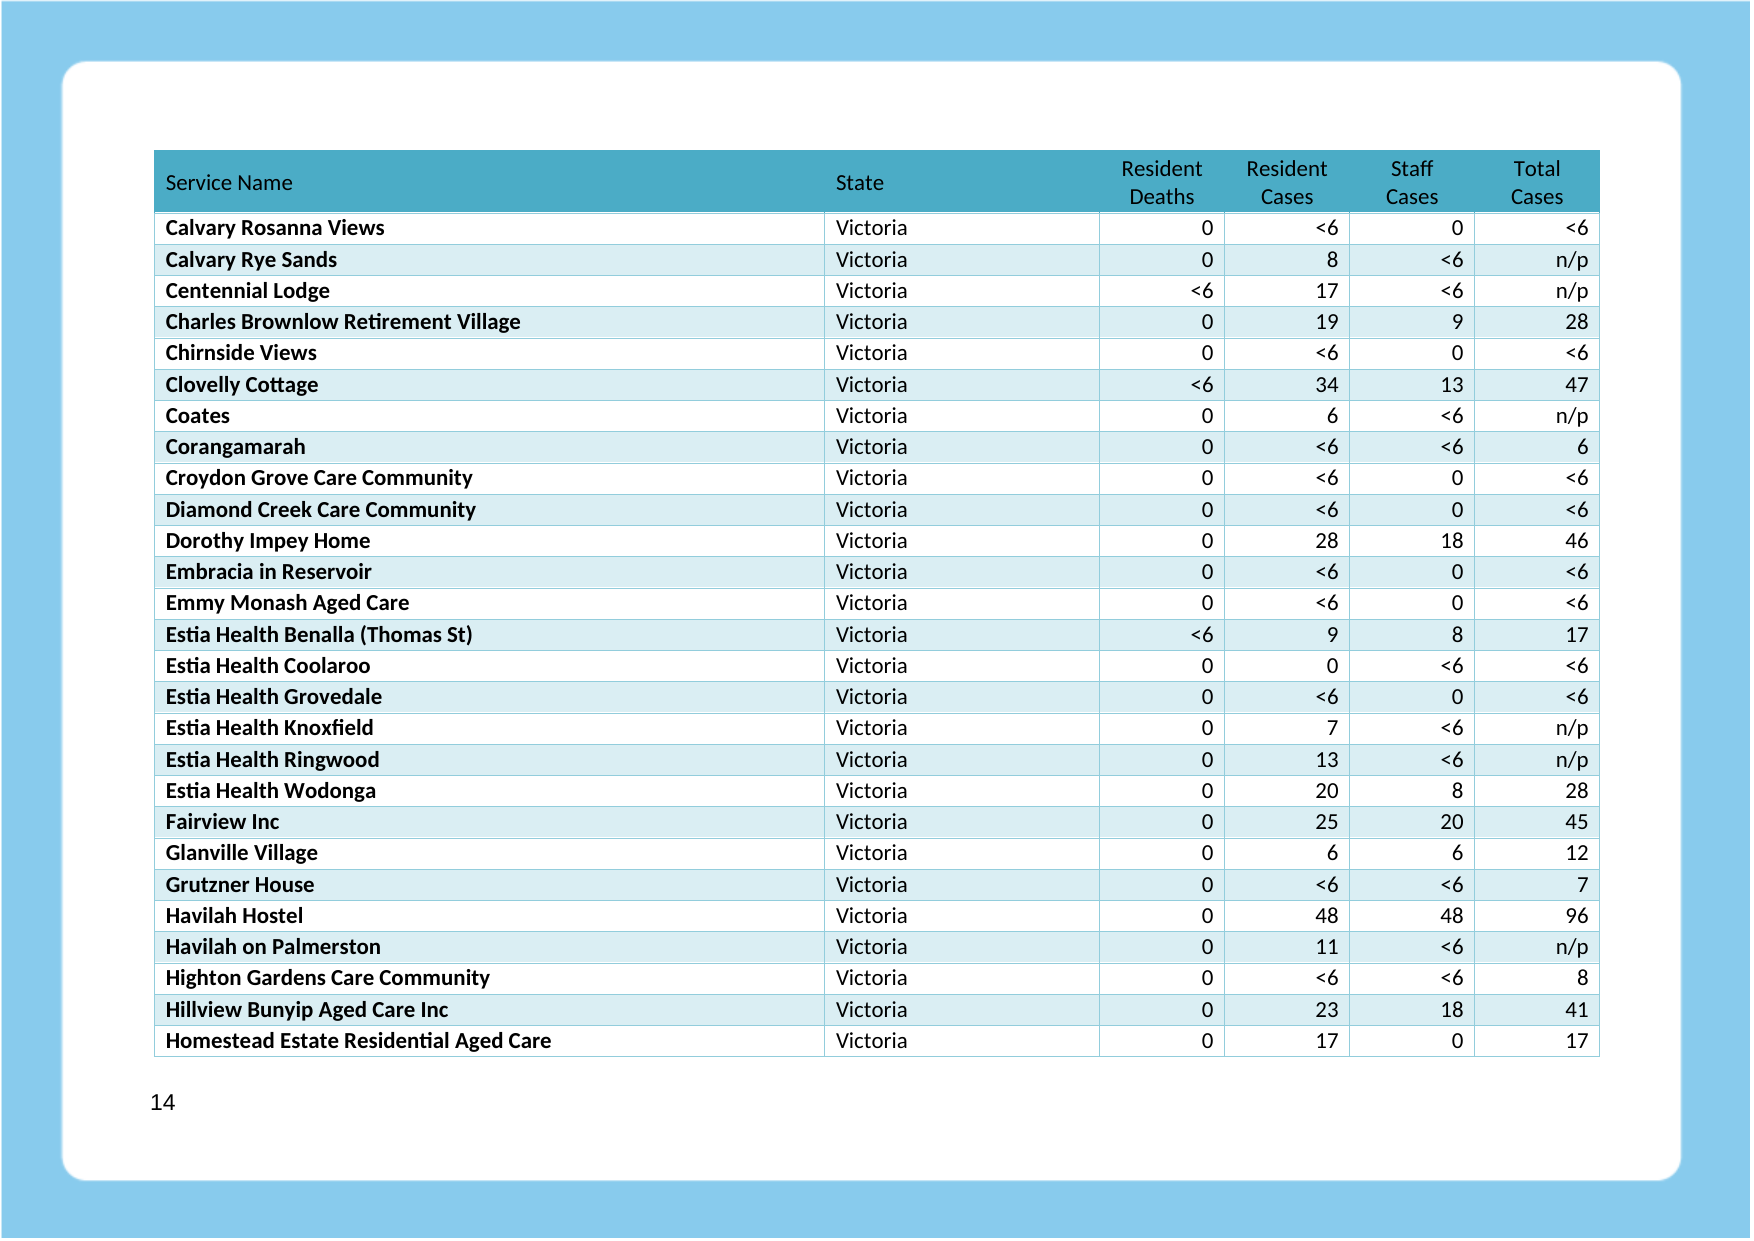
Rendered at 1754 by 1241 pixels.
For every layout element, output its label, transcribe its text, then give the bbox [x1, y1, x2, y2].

table_cell 0 [1100, 589, 1224, 619]
table_cell Homestead Estate Residential Aged Care [155, 1026, 824, 1056]
table_cell Clovelly Cottage [155, 370, 824, 400]
table_cell 96 [1475, 901, 1599, 931]
table_cell 0 [1100, 745, 1224, 775]
table_header State [825, 151, 1099, 212]
table_cell 0 [1350, 557, 1474, 587]
table_cell Victoria [825, 870, 1099, 900]
table_cell Victoria [825, 464, 1099, 494]
table_cell 0 [1100, 339, 1224, 369]
table_cell 0 [1100, 1026, 1224, 1056]
table_cell 7 [1475, 870, 1599, 900]
table_cell 0 [1100, 432, 1224, 462]
table_cell <6 [1225, 682, 1349, 712]
table_cell 0 [1100, 714, 1224, 744]
table_cell <6 [1225, 495, 1349, 525]
table_cell <6 [1350, 714, 1474, 744]
table_cell n/p [1475, 714, 1599, 744]
table_cell Victoria [825, 682, 1099, 712]
table_cell Glanville Village [155, 839, 824, 869]
table_cell Dorothy Impey Home [155, 526, 824, 556]
table_cell 0 [1350, 589, 1474, 619]
table_cell <6 [1475, 339, 1599, 369]
table_cell 0 [1100, 526, 1224, 556]
table_cell <6 [1475, 651, 1599, 681]
table_cell 0 [1100, 495, 1224, 525]
table_cell 23 [1225, 995, 1349, 1025]
table_cell 28 [1475, 307, 1599, 337]
table_header Resident Deaths [1100, 151, 1224, 212]
table_cell <6 [1225, 432, 1349, 462]
table_cell 13 [1225, 745, 1349, 775]
table_cell <6 [1225, 339, 1349, 369]
table_cell Victoria [825, 526, 1099, 556]
table_cell 28 [1225, 526, 1349, 556]
table_header Service Name [155, 151, 824, 212]
table_cell n/p [1475, 276, 1599, 306]
table_cell 0 [1225, 651, 1349, 681]
table_cell <6 [1350, 401, 1474, 431]
table_cell 18 [1350, 995, 1474, 1025]
table_cell <6 [1350, 932, 1474, 962]
table_cell Victoria [825, 276, 1099, 306]
table_cell Charles Brownlow Retirement Village [155, 307, 824, 337]
table_cell 17 [1225, 1026, 1349, 1056]
table_cell Victoria [825, 745, 1099, 775]
table_cell <6 [1475, 495, 1599, 525]
table_cell 0 [1100, 214, 1224, 244]
table_cell 0 [1100, 807, 1224, 837]
table_cell 8 [1475, 964, 1599, 994]
table_cell 0 [1100, 557, 1224, 587]
table_cell 0 [1350, 495, 1474, 525]
table_cell Victoria [825, 589, 1099, 619]
table_cell Estia Health Wodonga [155, 776, 824, 806]
table_cell Victoria [825, 776, 1099, 806]
table_cell n/p [1475, 932, 1599, 962]
table_cell <6 [1475, 464, 1599, 494]
table_cell 45 [1475, 807, 1599, 837]
table_cell 6 [1350, 839, 1474, 869]
table_header Staff Cases [1350, 151, 1474, 212]
table_cell Victoria [825, 714, 1099, 744]
table_cell Corangamarah [155, 432, 824, 462]
table_cell Calvary Rosanna Views [155, 214, 824, 244]
table_cell 0 [1350, 339, 1474, 369]
table_cell 0 [1100, 245, 1224, 275]
table_cell Victoria [825, 620, 1099, 650]
table_cell 17 [1475, 1026, 1599, 1056]
table_cell 0 [1100, 901, 1224, 931]
table_cell <6 [1475, 682, 1599, 712]
table_cell 46 [1475, 526, 1599, 556]
table_cell 7 [1225, 714, 1349, 744]
table_cell Victoria [825, 901, 1099, 931]
table_cell Victoria [825, 401, 1099, 431]
table_cell 48 [1350, 901, 1474, 931]
table_cell 0 [1100, 776, 1224, 806]
table_cell Centennial Lodge [155, 276, 824, 306]
table_cell 0 [1100, 682, 1224, 712]
table_cell 11 [1225, 932, 1349, 962]
picture [3, 2, 1750, 1238]
table_cell 8 [1225, 245, 1349, 275]
table_cell 28 [1475, 776, 1599, 806]
table_cell <6 [1475, 557, 1599, 587]
table_cell Victoria [825, 807, 1099, 837]
table_cell <6 [1350, 276, 1474, 306]
table_cell 8 [1350, 620, 1474, 650]
table_cell n/p [1475, 401, 1599, 431]
table_cell 8 [1350, 776, 1474, 806]
table_cell Havilah on Palmerston [155, 932, 824, 962]
table_header Total Cases [1475, 151, 1599, 212]
table_cell Victoria [825, 557, 1099, 587]
table_cell <6 [1350, 745, 1474, 775]
table_cell Victoria [825, 651, 1099, 681]
table_cell 18 [1350, 526, 1474, 556]
table_cell 6 [1225, 839, 1349, 869]
table_cell Victoria [825, 432, 1099, 462]
table_cell Estia Health Grovedale [155, 682, 824, 712]
table_cell Victoria [825, 370, 1099, 400]
table_cell <6 [1225, 870, 1349, 900]
table_cell 41 [1475, 995, 1599, 1025]
table_cell Victoria [825, 214, 1099, 244]
table_cell Embracia in Reservoir [155, 557, 824, 587]
table_cell <6 [1100, 276, 1224, 306]
table_cell Victoria [825, 964, 1099, 994]
table_cell <6 [1225, 589, 1349, 619]
table_cell Estia Health Benalla (Thomas St) [155, 620, 824, 650]
table_cell 0 [1100, 870, 1224, 900]
table_cell <6 [1100, 620, 1224, 650]
table_cell Victoria [825, 339, 1099, 369]
table_cell Victoria [825, 995, 1099, 1025]
table_cell <6 [1350, 651, 1474, 681]
table_cell Croydon Grove Care Community [155, 464, 824, 494]
table_cell Victoria [825, 839, 1099, 869]
table_cell <6 [1225, 214, 1349, 244]
table_cell 48 [1225, 901, 1349, 931]
table_cell <6 [1225, 964, 1349, 994]
table_cell 9 [1225, 620, 1349, 650]
table_cell 6 [1225, 401, 1349, 431]
table_cell 6 [1475, 432, 1599, 462]
table_cell Victoria [825, 495, 1099, 525]
table_cell 0 [1100, 651, 1224, 681]
table_cell 47 [1475, 370, 1599, 400]
table_cell n/p [1475, 745, 1599, 775]
table_cell 12 [1475, 839, 1599, 869]
table_cell 0 [1100, 995, 1224, 1025]
table_cell <6 [1225, 464, 1349, 494]
table_cell Fairview Inc [155, 807, 824, 837]
table_cell Victoria [825, 1026, 1099, 1056]
table_cell Havilah Hostel [155, 901, 824, 931]
table_cell Victoria [825, 307, 1099, 337]
table_cell 0 [1100, 964, 1224, 994]
table_cell Highton Gardens Care Community [155, 964, 824, 994]
table_cell 0 [1100, 307, 1224, 337]
table_cell Chirnside Views [155, 339, 824, 369]
table_cell 0 [1100, 401, 1224, 431]
table_cell <6 [1350, 964, 1474, 994]
table_cell Victoria [825, 245, 1099, 275]
table_cell Estia Health Knoxfield [155, 714, 824, 744]
table_cell 25 [1225, 807, 1349, 837]
table_cell Victoria [825, 932, 1099, 962]
table_cell <6 [1475, 214, 1599, 244]
table_cell Diamond Creek Care Community [155, 495, 824, 525]
table_header Resident Cases [1225, 151, 1349, 212]
table_cell Estia Health Ringwood [155, 745, 824, 775]
table_cell 19 [1225, 307, 1349, 337]
table_cell 0 [1350, 214, 1474, 244]
table_cell 13 [1350, 370, 1474, 400]
table_cell <6 [1100, 370, 1224, 400]
table_cell 34 [1225, 370, 1349, 400]
table_cell 0 [1100, 932, 1224, 962]
table_cell 9 [1350, 307, 1474, 337]
table_cell 0 [1350, 1026, 1474, 1056]
table_cell Calvary Rye Sands [155, 245, 824, 275]
table_cell Estia Health Coolaroo [155, 651, 824, 681]
table_cell 20 [1225, 776, 1349, 806]
table_cell <6 [1350, 870, 1474, 900]
table_cell <6 [1350, 245, 1474, 275]
table_cell <6 [1475, 589, 1599, 619]
table_cell 17 [1475, 620, 1599, 650]
table_cell Coates [155, 401, 824, 431]
table_cell 17 [1225, 276, 1349, 306]
table_cell 0 [1100, 464, 1224, 494]
table_cell <6 [1350, 432, 1474, 462]
table_cell Grutzner House [155, 870, 824, 900]
table_cell <6 [1225, 557, 1349, 587]
table_cell 0 [1100, 839, 1224, 869]
table_cell 0 [1350, 682, 1474, 712]
table_cell 0 [1350, 464, 1474, 494]
table_cell n/p [1475, 245, 1599, 275]
table_cell Hillview Bunyip Aged Care Inc [155, 995, 824, 1025]
table_cell 20 [1350, 807, 1474, 837]
table_cell Emmy Monash Aged Care [155, 589, 824, 619]
